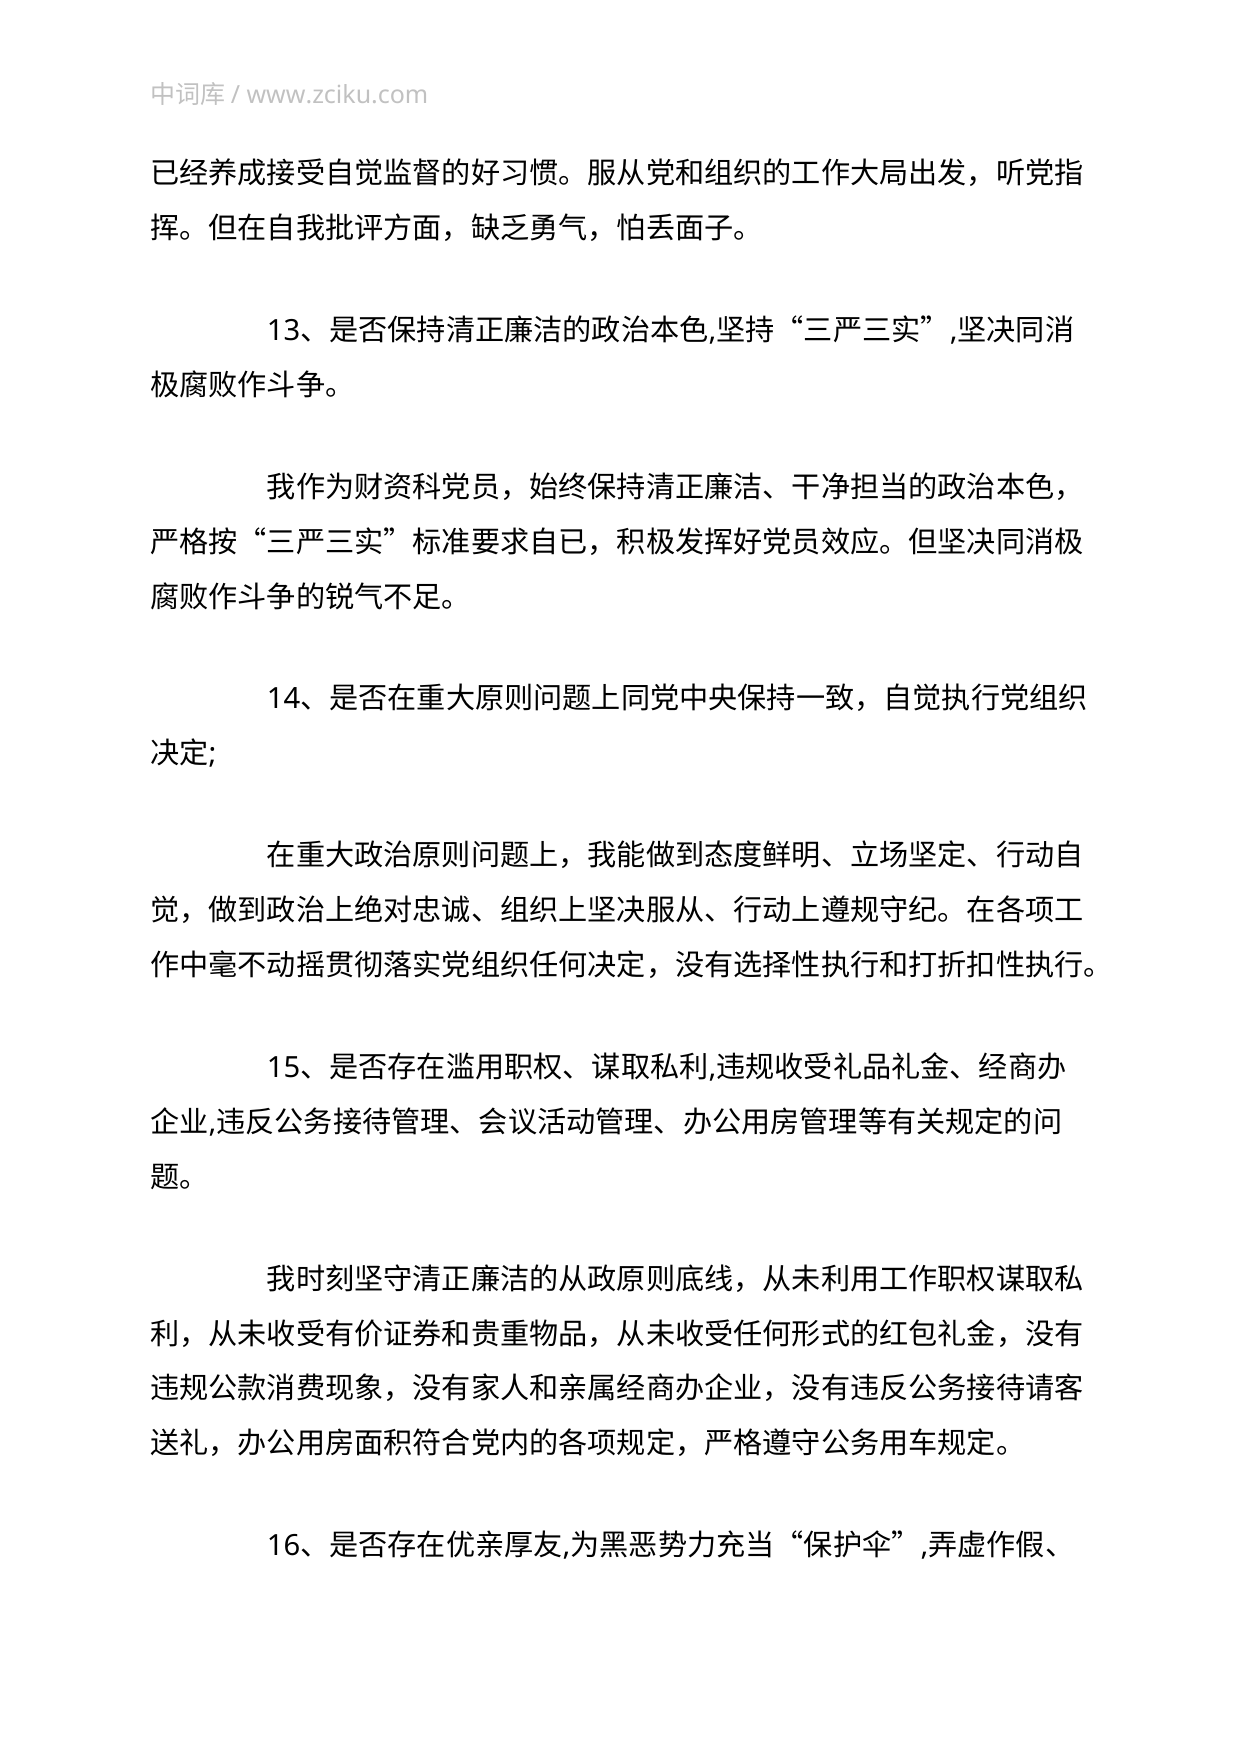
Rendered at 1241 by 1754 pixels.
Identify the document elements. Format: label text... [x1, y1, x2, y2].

text 13、是否保持清正廉洁的政治本色,坚持“三严三实”,坚决同消极腐败作斗争。 [150, 307, 1090, 404]
text 在重大政治原则问题上，我能做到态度鲜明、立场坚定、行动自觉，做到政治上绝对忠诚、组织上坚决服从、行动上遵规守纪。在各项工作中毫不动摇贯彻落实党组织任何决定，没有选择性执行和打折扣性执行。 [150, 832, 1090, 984]
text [150, 1522, 1090, 1564]
text 我作为财资科党员，始终保持清正廉洁、干净担当的政治本色，严格按“三严三实”标准要求自已，积极发挥好党员效应。但坚决同消极腐败作斗争的锐气不足。 [150, 463, 1090, 616]
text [150, 150, 1090, 247]
text 14、是否在重大原则问题上同党中央保持一致，自觉执行党组织决定; [150, 675, 1090, 772]
text 我时刻坚守清正廉洁的从政原则底线，从未利用工作职权谋取私利，从未收受有价证券和贵重物品，从未收受任何形式的红包礼金，没有违规公款消费现象，没有家人和亲属经商办企业，没有违反公务接待请客送礼，办公用房面积符合党内的各项规定，严格遵守公务用车规定。 [150, 1255, 1090, 1462]
text 15、是否存在滥用职权、谋取私利,违规收受礼品礼金、经商办企业,违反公务接待管理、会议活动管理、办公用房管理等有关规定的问题。 [150, 1043, 1090, 1196]
